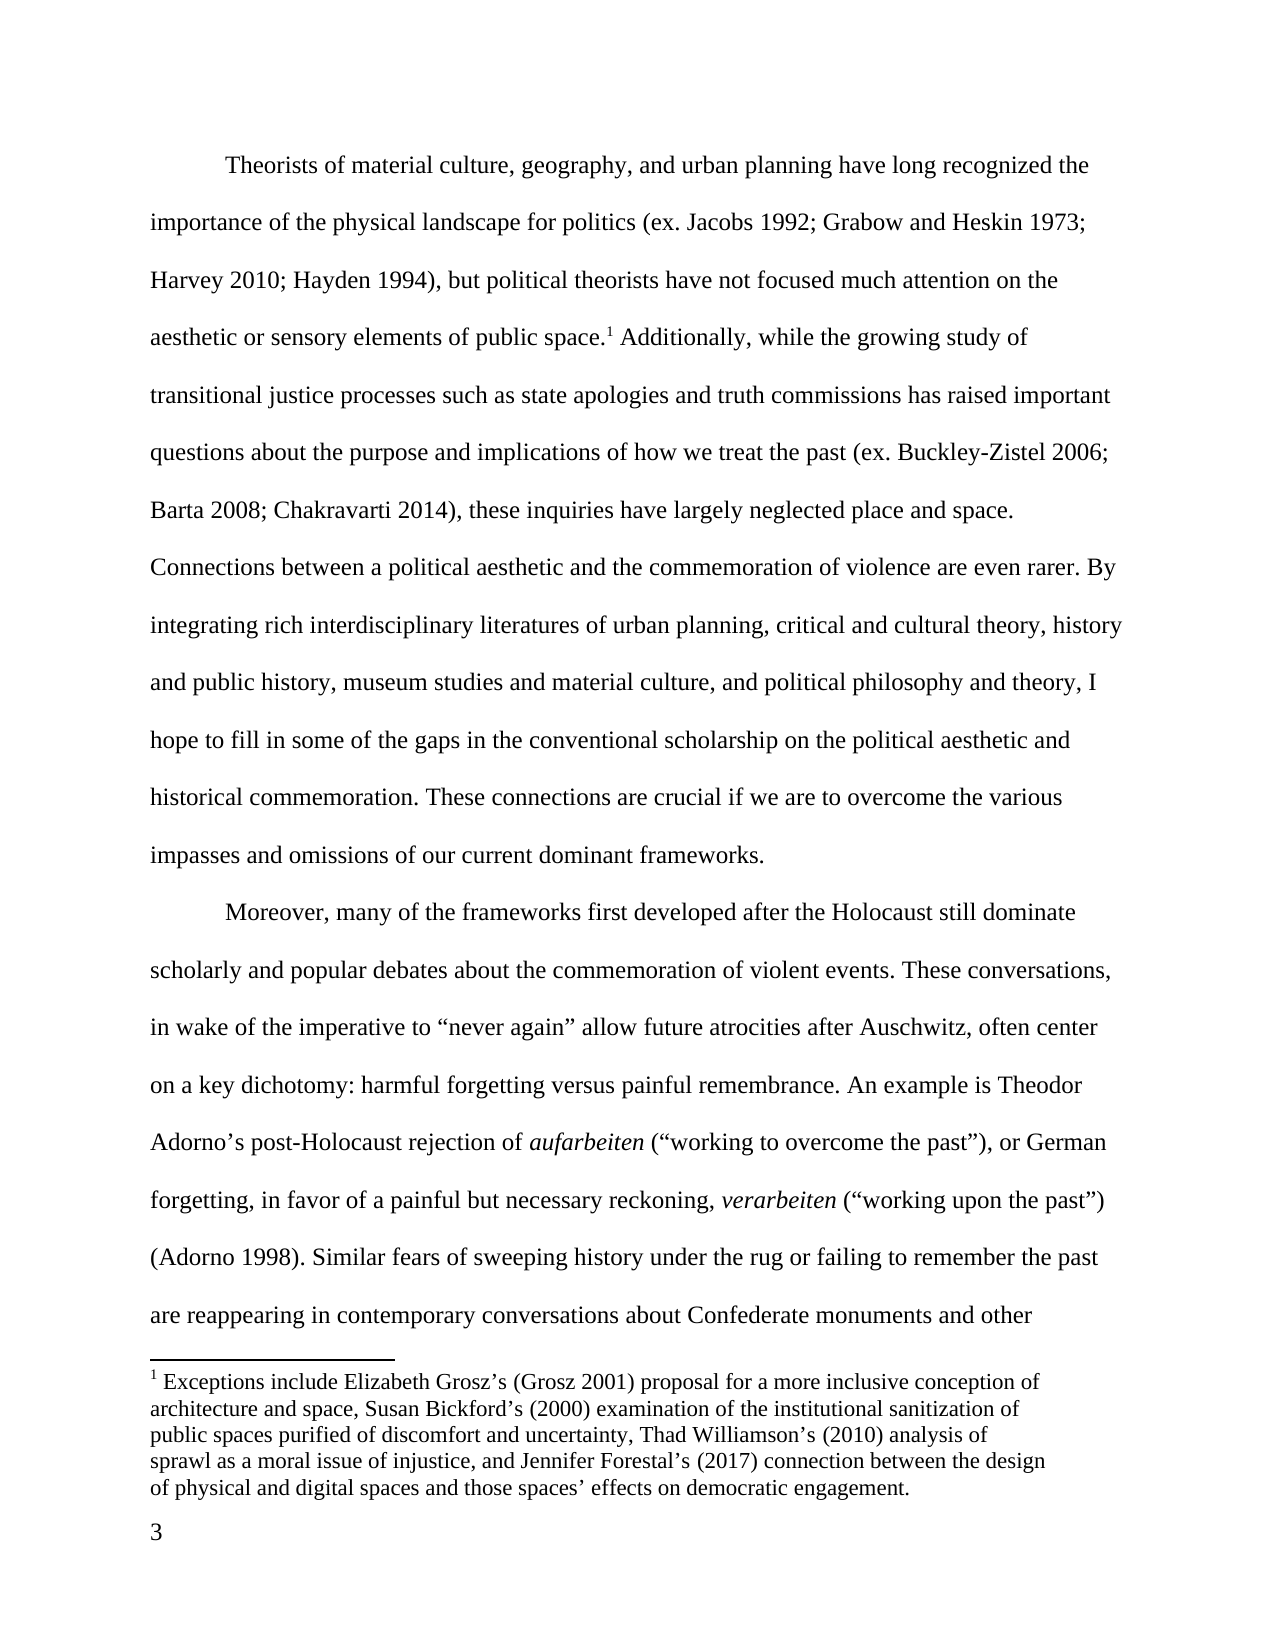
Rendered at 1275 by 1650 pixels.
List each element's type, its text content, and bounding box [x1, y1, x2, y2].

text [150, 897, 1125, 1329]
text Theorists of material culture, geography, and urban planning have long recognized the importance of the physical landscape for politics (ex. Jacobs 1992; Grabow and Heskin 1973; Harvey 2010; Hayden 1994), but political theorists have not focused much attention on the aesthetic or sensory elements of public space. Additionally, while the growing study of transitional justice processes such as state apologies and truth commissions has raised important questions about the purpose and implications of how we treat the past (ex. Buckley-Zistel 2006; Barta 2008; Chakravarti 2014), these inquiries have largely neglected place and space. Connections between a political aesthetic and the commemoration of violence are even rarer. By integrating rich interdisciplinary literatures of urban planning, critical and cultural theory, history and public history, museum studies and material culture, and political philosophy and theory, I hope to fill in some of the gaps in the conventional scholarship on the political aesthetic and historical commemoration. These connections are crucial if we are to overcome the various impasses and omissions of our current dominant frameworks. [150, 150, 1125, 869]
